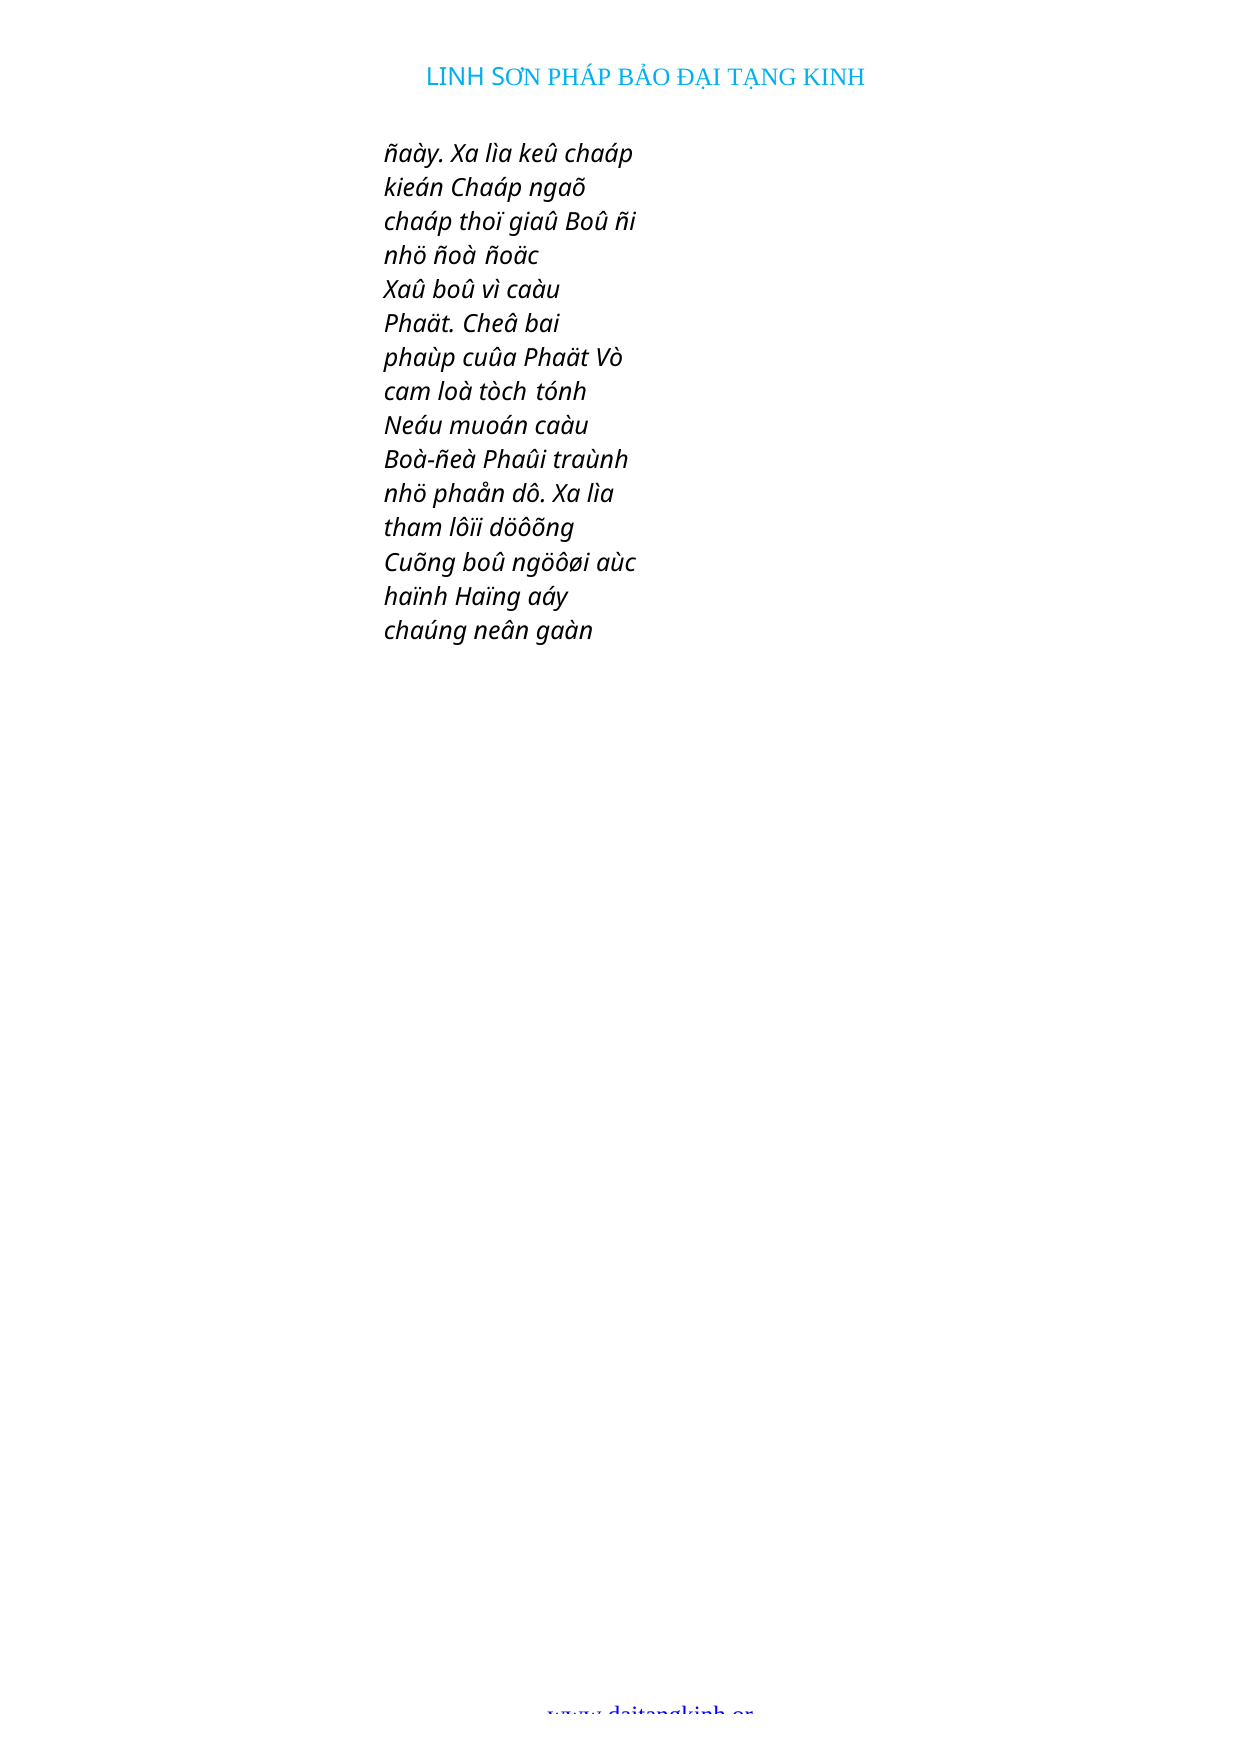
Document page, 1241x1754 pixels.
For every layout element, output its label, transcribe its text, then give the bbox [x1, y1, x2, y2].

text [384, 135, 636, 272]
text Xaû boû vì caàu Phaät. Cheâ bai phaùp cuûa Phaät Vò cam loà tòch tónh [384, 272, 624, 408]
text Neáu muoán caàu Boà-ñeà Phaûi traùnh nhö phaån dô. Xa lìa tham lôïi döôõng Cuõng boû ngöôøi aùc haïnh Haïng aáy chaúng neân gaàn [384, 408, 641, 646]
